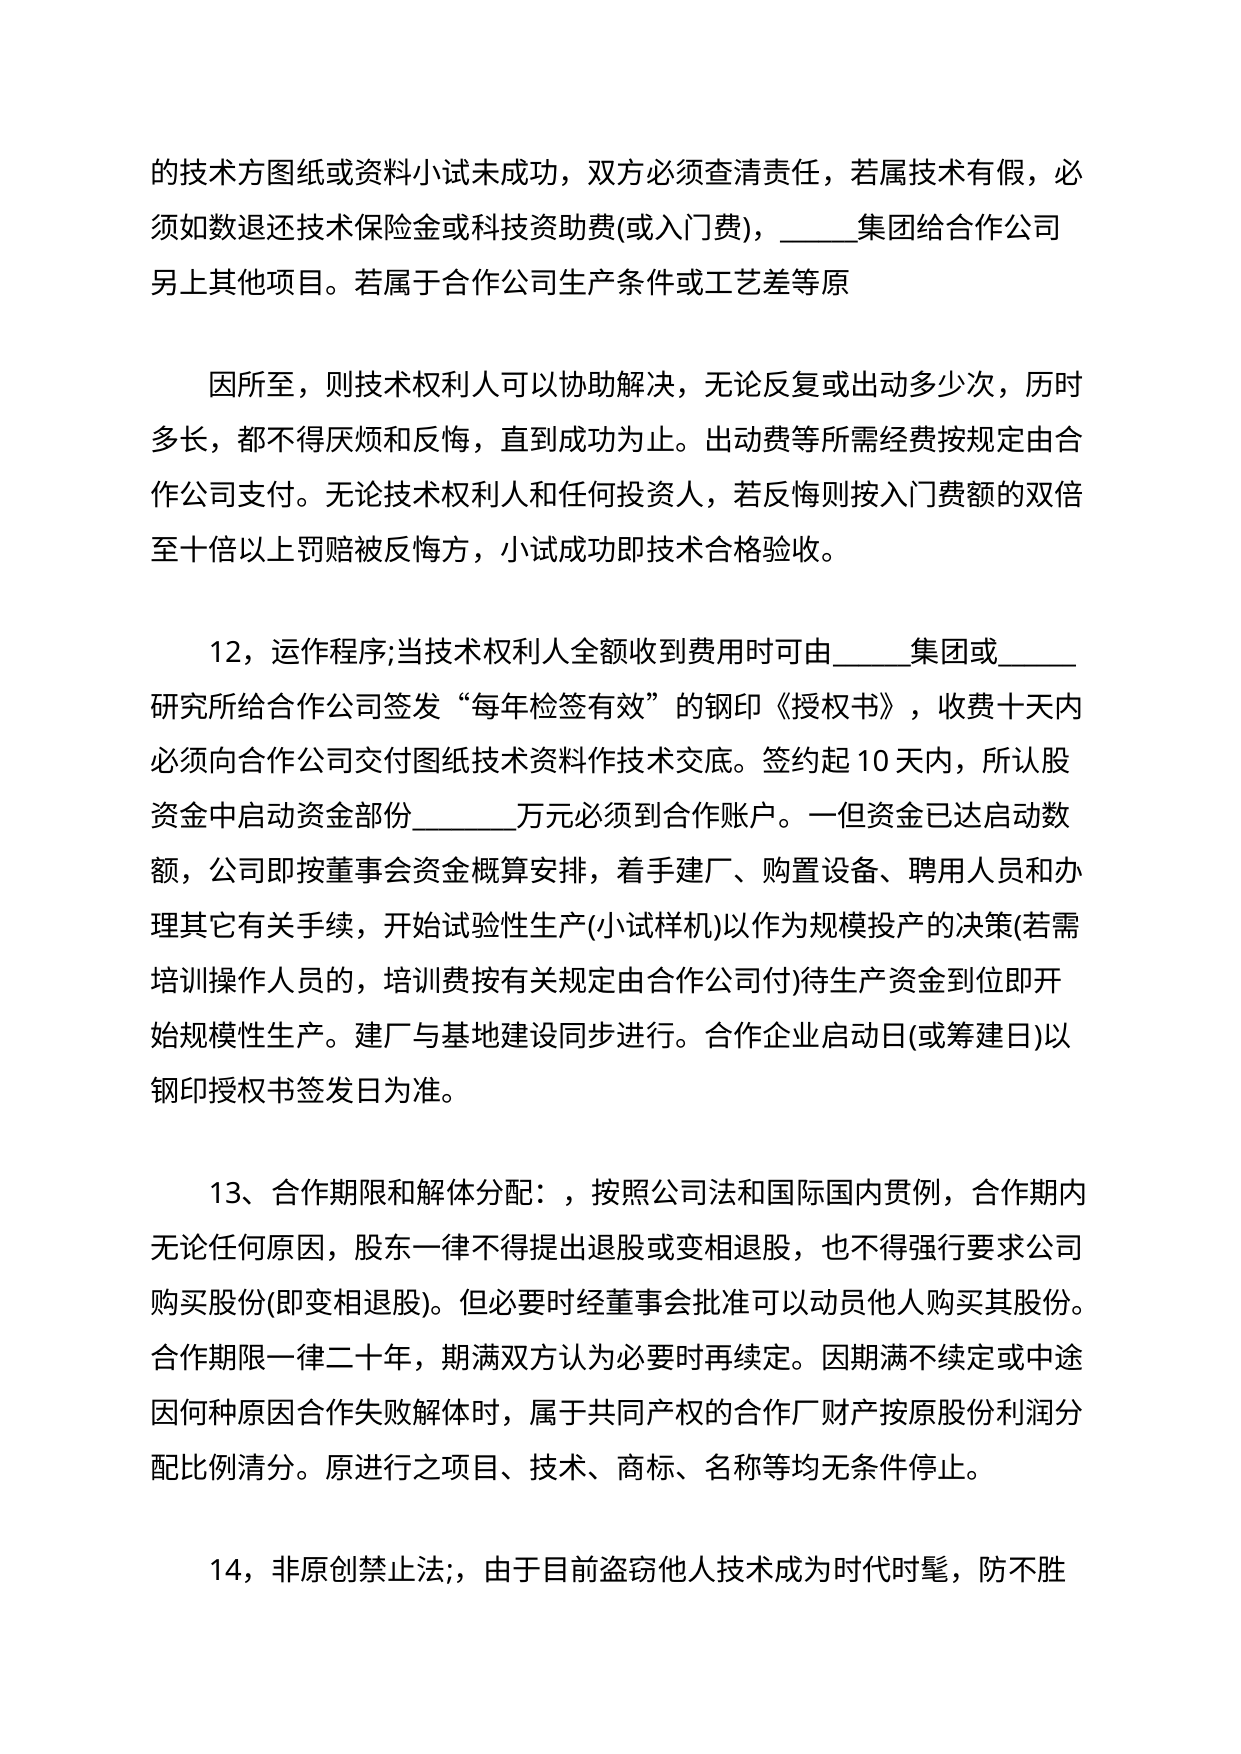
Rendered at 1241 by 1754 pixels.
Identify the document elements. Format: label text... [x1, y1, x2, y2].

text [150, 150, 1090, 302]
text 12，运作程序;当技术权利人全额收到费用时可由______集团或______研究所给合作公司签发“每年检签有效”的钢印《授权书》，收费十天内必须向合作公司交付图纸技术资料作技术交底。签约起10天内，所认股资金中启动资金部份________万元必须到合作账户。一但资金已达启动数额，公司即按董事会资金概算安排，着手建厂、购置设备、聘用人员和办理其它有关手续，开始试验性生产(小试样机)以作为规模投产的决策(若需培训操作人员的，培训费按有关规定由合作公司付)待生产资金到位即开始规模性生产。建厂与基地建设同步进行。合作企业启动日(或筹建日)以钢印授权书签发日为准。 [150, 628, 1090, 1110]
text 13、合作期限和解体分配：，按照公司法和国际国内贯例，合作期内无论任何原因，股东一律不得提出退股或变相退股，也不得强行要求公司购买股份(即变相退股)。但必要时经董事会批准可以动员他人购买其股份。合作期限一律二十年，期满双方认为必要时再续定。因期满不续定或中途因何种原因合作失败解体时，属于共同产权的合作厂财产按原股份利润分配比例清分。原进行之项目、技术、商标、名称等均无条件停止。 [150, 1170, 1090, 1487]
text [150, 1546, 1090, 1588]
text 因所至，则技术权利人可以协助解决，无论反复或出动多少次，历时多长，都不得厌烦和反悔，直到成功为止。出动费等所需经费按规定由合作公司支付。无论技术权利人和任何投资人，若反悔则按入门费额的双倍至十倍以上罚赔被反悔方，小试成功即技术合格验收。 [150, 362, 1090, 569]
